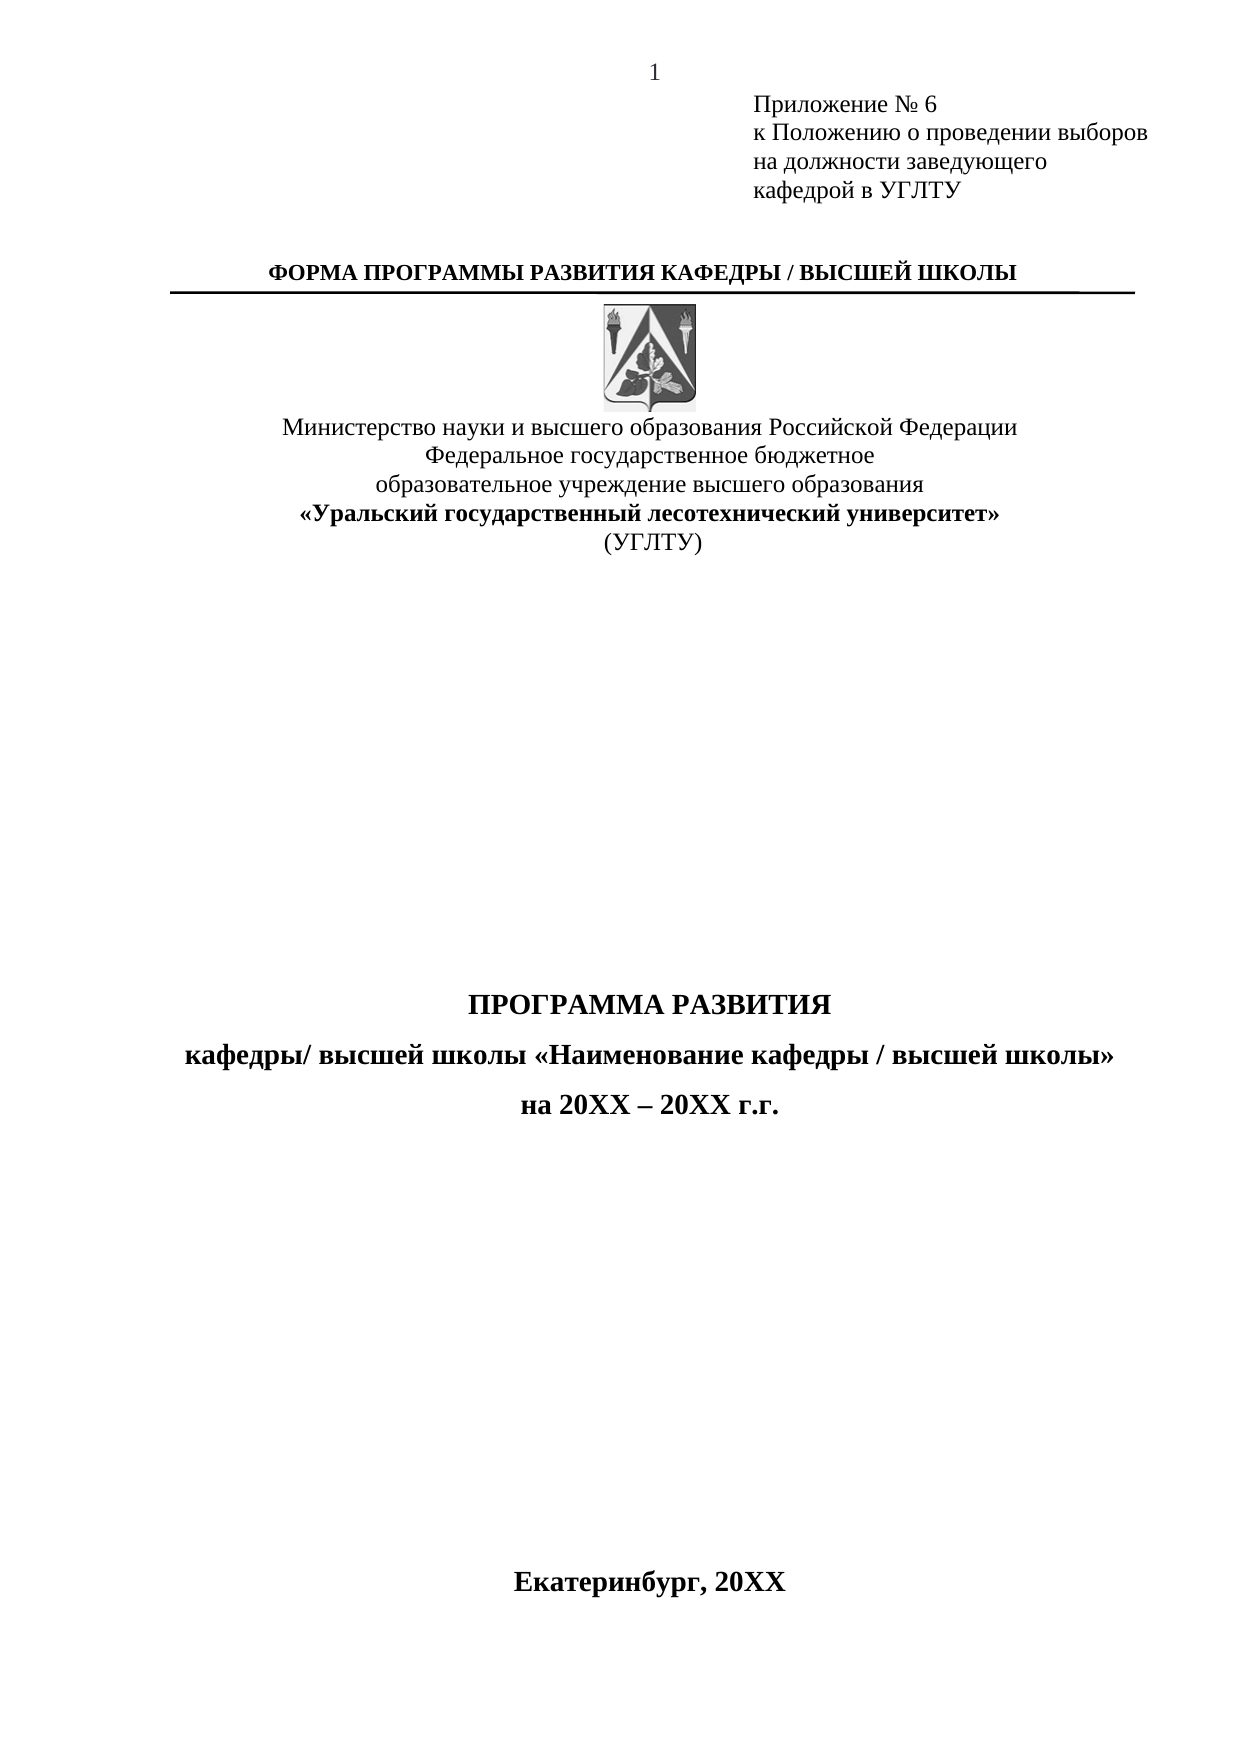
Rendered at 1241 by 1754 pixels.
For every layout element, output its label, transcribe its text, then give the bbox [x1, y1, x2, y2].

text Екатеринбург, 20ХХ [148, 1564, 1152, 1598]
text Приложение № 6 [753, 89, 1152, 117]
text образовательное учреждение высшего образования [148, 469, 1152, 498]
text Программа развития [148, 987, 1152, 1020]
text кафедры/ высшей школы «Наименование кафедры / высшей школы» [148, 1037, 1152, 1071]
text ФОРМА ПРОГРАММЫ РАЗВИТИЯ КАФЕДРЫ / высшей школы [103, 259, 1181, 285]
text к Положению о проведении выборов на должности заведующего кафедрой в УГЛТУ [753, 117, 1152, 204]
text Федеральное государственное бюджетное [148, 441, 1152, 469]
text (УГЛТУ) [148, 527, 1152, 556]
picture [603, 304, 696, 412]
text «Уральский государственный лесотехнический университет» [148, 498, 1152, 527]
text на 20ХХ – 20ХХ г.г. [148, 1087, 1152, 1121]
text Министерство науки и высшего образования Российской Федерации [148, 412, 1152, 441]
